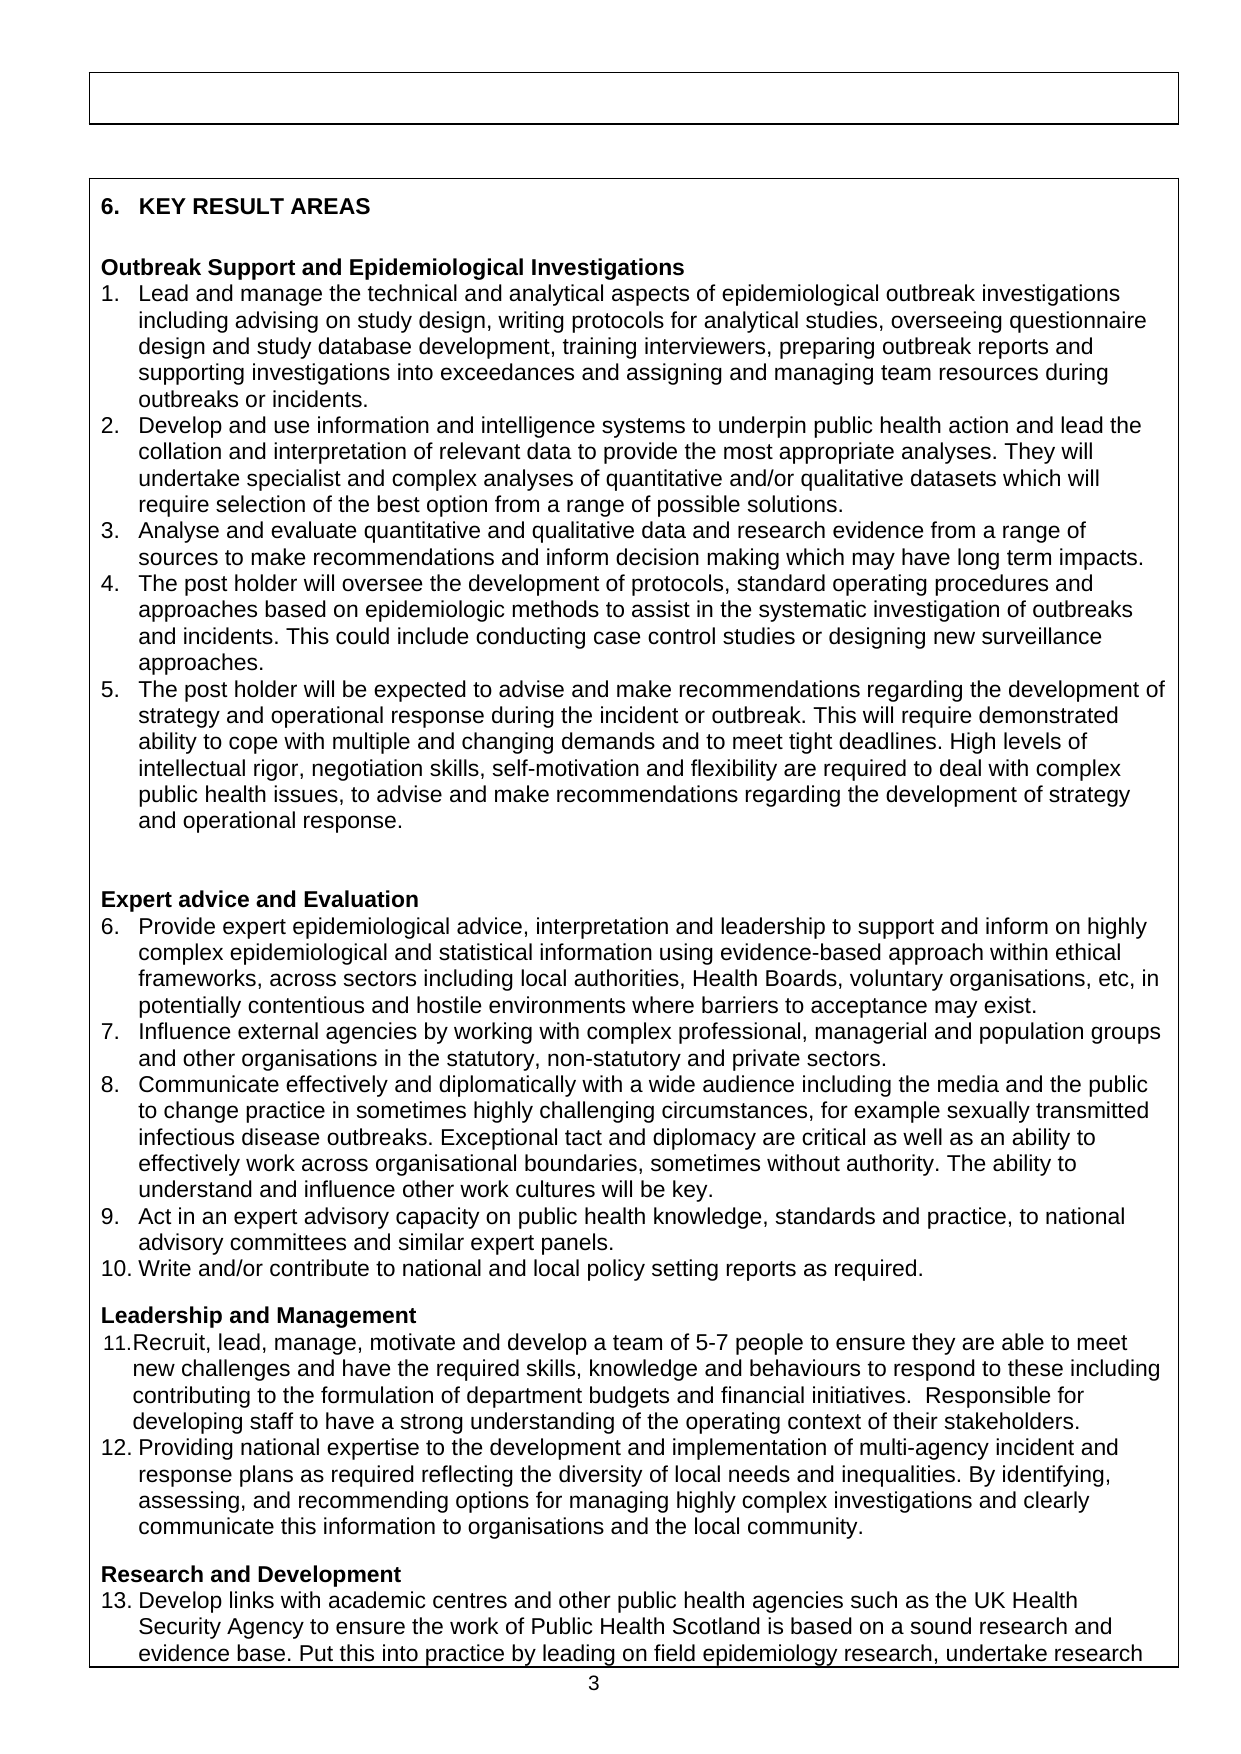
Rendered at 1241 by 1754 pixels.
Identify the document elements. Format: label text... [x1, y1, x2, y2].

table_cell [90, 73, 1178, 123]
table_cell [90, 225, 1178, 1666]
table_header 6. KEY RESULT AREAS [90, 179, 1178, 225]
